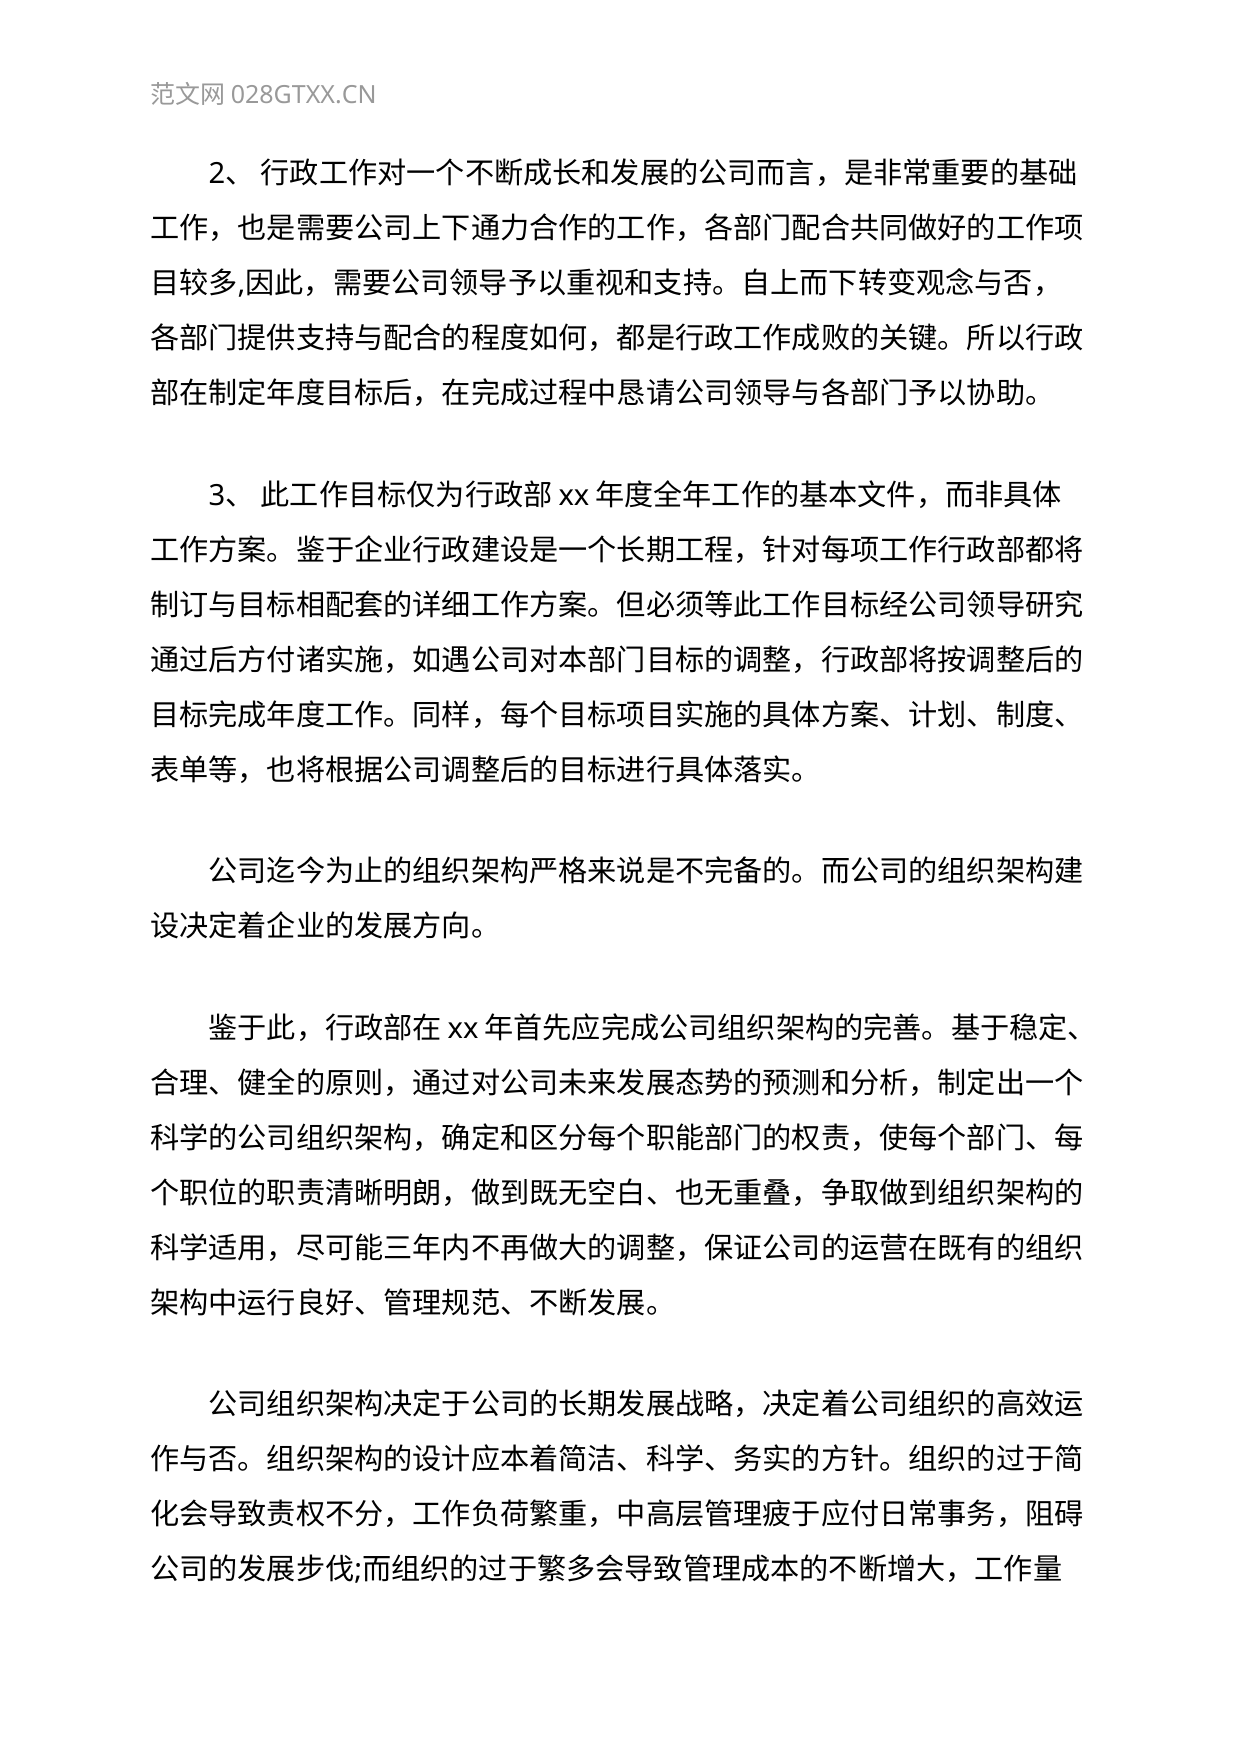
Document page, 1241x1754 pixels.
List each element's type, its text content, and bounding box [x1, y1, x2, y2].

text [150, 1381, 1090, 1588]
text 2、 行政工作对一个不断成长和发展的公司而言，是非常重要的基础工作，也是需要公司上下通力合作的工作，各部门配合共同做好的工作项目较多,因此，需要公司领导予以重视和支持。自上而下转变观念与否，各部门提供支持与配合的程度如何，都是行政工作成败的关键。所以行政部在制定年度目标后，在完成过程中恳请公司领导与各部门予以协助。 [150, 150, 1090, 412]
text 公司迄今为止的组织架构严格来说是不完备的。而公司的组织架构建设决定着企业的发展方向。 [150, 848, 1090, 945]
text 鉴于此，行政部在xx年首先应完成公司组织架构的完善。基于稳定、合理、健全的原则，通过对公司未来发展态势的预测和分析，制定出一个科学的公司组织架构，确定和区分每个职能部门的权责，使每个部门、每个职位的职责清晰明朗，做到既无空白、也无重叠，争取做到组织架构的科学适用，尽可能三年内不再做大的调整，保证公司的运营在既有的组织架构中运行良好、管理规范、不断发展。 [150, 1004, 1090, 1321]
text 3、 此工作目标仅为行政部xx年度全年工作的基本文件，而非具体工作方案。鉴于企业行政建设是一个长期工程，针对每项工作行政部都将制订与目标相配套的详细工作方案。但必须等此工作目标经公司领导研究通过后方付诸实施，如遇公司对本部门目标的调整，行政部将按调整后的目标完成年度工作。同样，每个目标项目实施的具体方案、计划、制度、表单等，也将根据公司调整后的目标进行具体落实。 [150, 472, 1090, 788]
